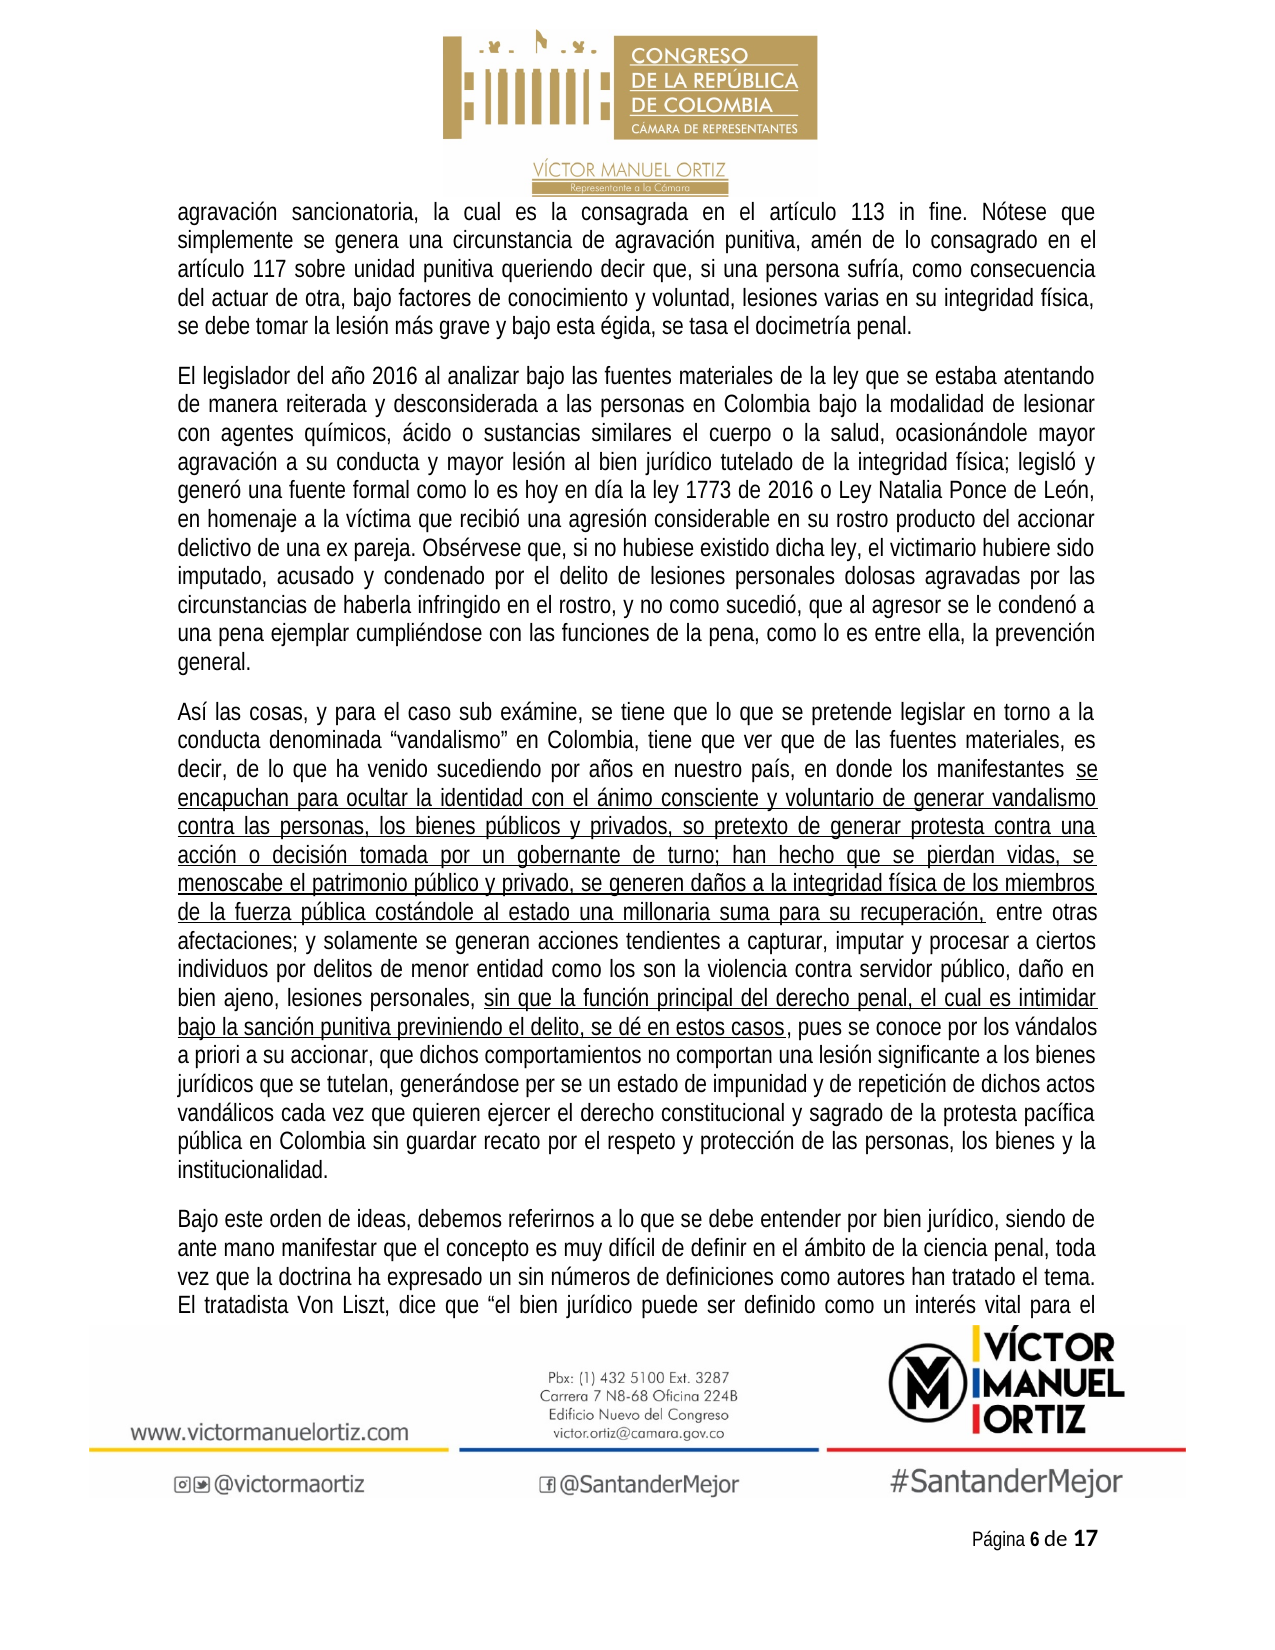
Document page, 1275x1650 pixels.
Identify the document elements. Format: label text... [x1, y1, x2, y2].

picture [442, 29, 818, 148]
text El legislador del año 2016 al analizar bajo las fuentes materiales de la ley que se estaba atentando de manera reiterada y desconsiderada a las personas en Colombia bajo la modalidad de lesionar con agentes químicos, ácido o sustancias similares el cuerpo o la salud, ocasionándole mayor agravación a su conducta y mayor lesión al bien jurídico tutelado de la integridad física; legisló y generó una fuente formal como lo es hoy en día la ley 1773 de 2016 o Ley Natalia Ponce de León, en homenaje a la víctima que recibió una agresión considerable en su rostro producto del accionar delictivo de una ex pareja. Obsérvese que, si no hubiese existido dicha ley, el victimario hubiere sido imputado, acusado y condenado por el delito de lesiones personales dolosas agravadas por las circunstancias de haberla infringido en el rostro, y no como sucedió, que al agresor se le condenó a una pena ejemplar cumpliéndose con las funciones de la pena, como lo es entre ella, la prevención general. [177, 361, 1098, 676]
text Así las cosas, y para el caso sub exámine, se tiene que lo que se pretende legislar en torno a la conducta denominada “vandalismo” en Colombia, tiene que ver que de las fuentes materiales, es decir, de lo que ha venido sucediendo por años en nuestro país, en donde los manifestantes se encapuchan para ocultar la identidad con el ánimo consciente y voluntario de generar vandalismo contra las personas, los bienes públicos y privados, so pretexto de generar protesta contra una acción o decisión tomada por un gobernante de turno; han hecho que se pierdan vidas, se menoscabe el patrimonio público y privado, se generen daños a la integridad física de los miembros de la fuerza pública costándole al estado una millonaria suma para su recuperación, entre otras afectaciones; y solamente se generan acciones tendientes a capturar, imputar y procesar a ciertos individuos por delitos de menor entidad como los son la violencia contra servidor público, daño en bien ajeno, lesiones personales, sin que la función principal del derecho penal, el cual es intimidar bajo la sanción punitiva previniendo el delito, se dé en estos casos, pues se conoce por los vándalos a priori a su accionar, que dichos comportamientos no comportan una lesión significante a los bienes jurídicos que se tutelan, generándose per se un estado de impunidad y de repetición de dichos actos vandálicos cada vez que quieren ejercer el derecho constitucional y sagrado de la protesta pacífica pública en Colombia sin guardar recato por el respeto y protección de las personas, los bienes y la institucionalidad. [177, 809, 1098, 1183]
picture [89, 1325, 1186, 1498]
text Así las cosas, y para el caso sub exámine, se tiene que lo que se pretende legislar en torno a la conducta denominada “vandalismo” en Colombia, tiene que ver que de las fuentes materiales, es decir, de lo que ha venido sucediendo por años en nuestro país, en donde los manifestantes se encapuchan para ocultar la identidad con el ánimo consciente y voluntario de generar vandalismo contra las personas, los bienes públicos y privados, so pretexto de generar protesta contra una acción o decisión tomada por un gobernante de turno; han hecho que se pierdan vidas, se menoscabe el patrimonio público y privado, se generen daños a la integridad física de los miembros de la fuerza pública costándole al estado una millonaria suma para su recuperación, entre otras afectaciones; y solamente se generan acciones tendientes a capturar, imputar y procesar a ciertos individuos por delitos de menor entidad como los son la violencia contra servidor público, daño en bien ajeno, lesiones personales, sin que la función principal del derecho penal, el cual es intimidar bajo la sanción punitiva previniendo el delito, se dé en estos casos, pues se conoce por los vándalos a priori a su accionar, que dichos comportamientos no comportan una lesión significante a los bienes jurídicos que se tutelan, generándose per se un estado de impunidad y de repetición de dichos actos vandálicos cada vez que quieren ejercer el derecho constitucional y sagrado de la protesta pacífica pública en Colombia sin guardar recato por el respeto y protección de las personas, los bienes y la institucionalidad. [177, 697, 1098, 808]
